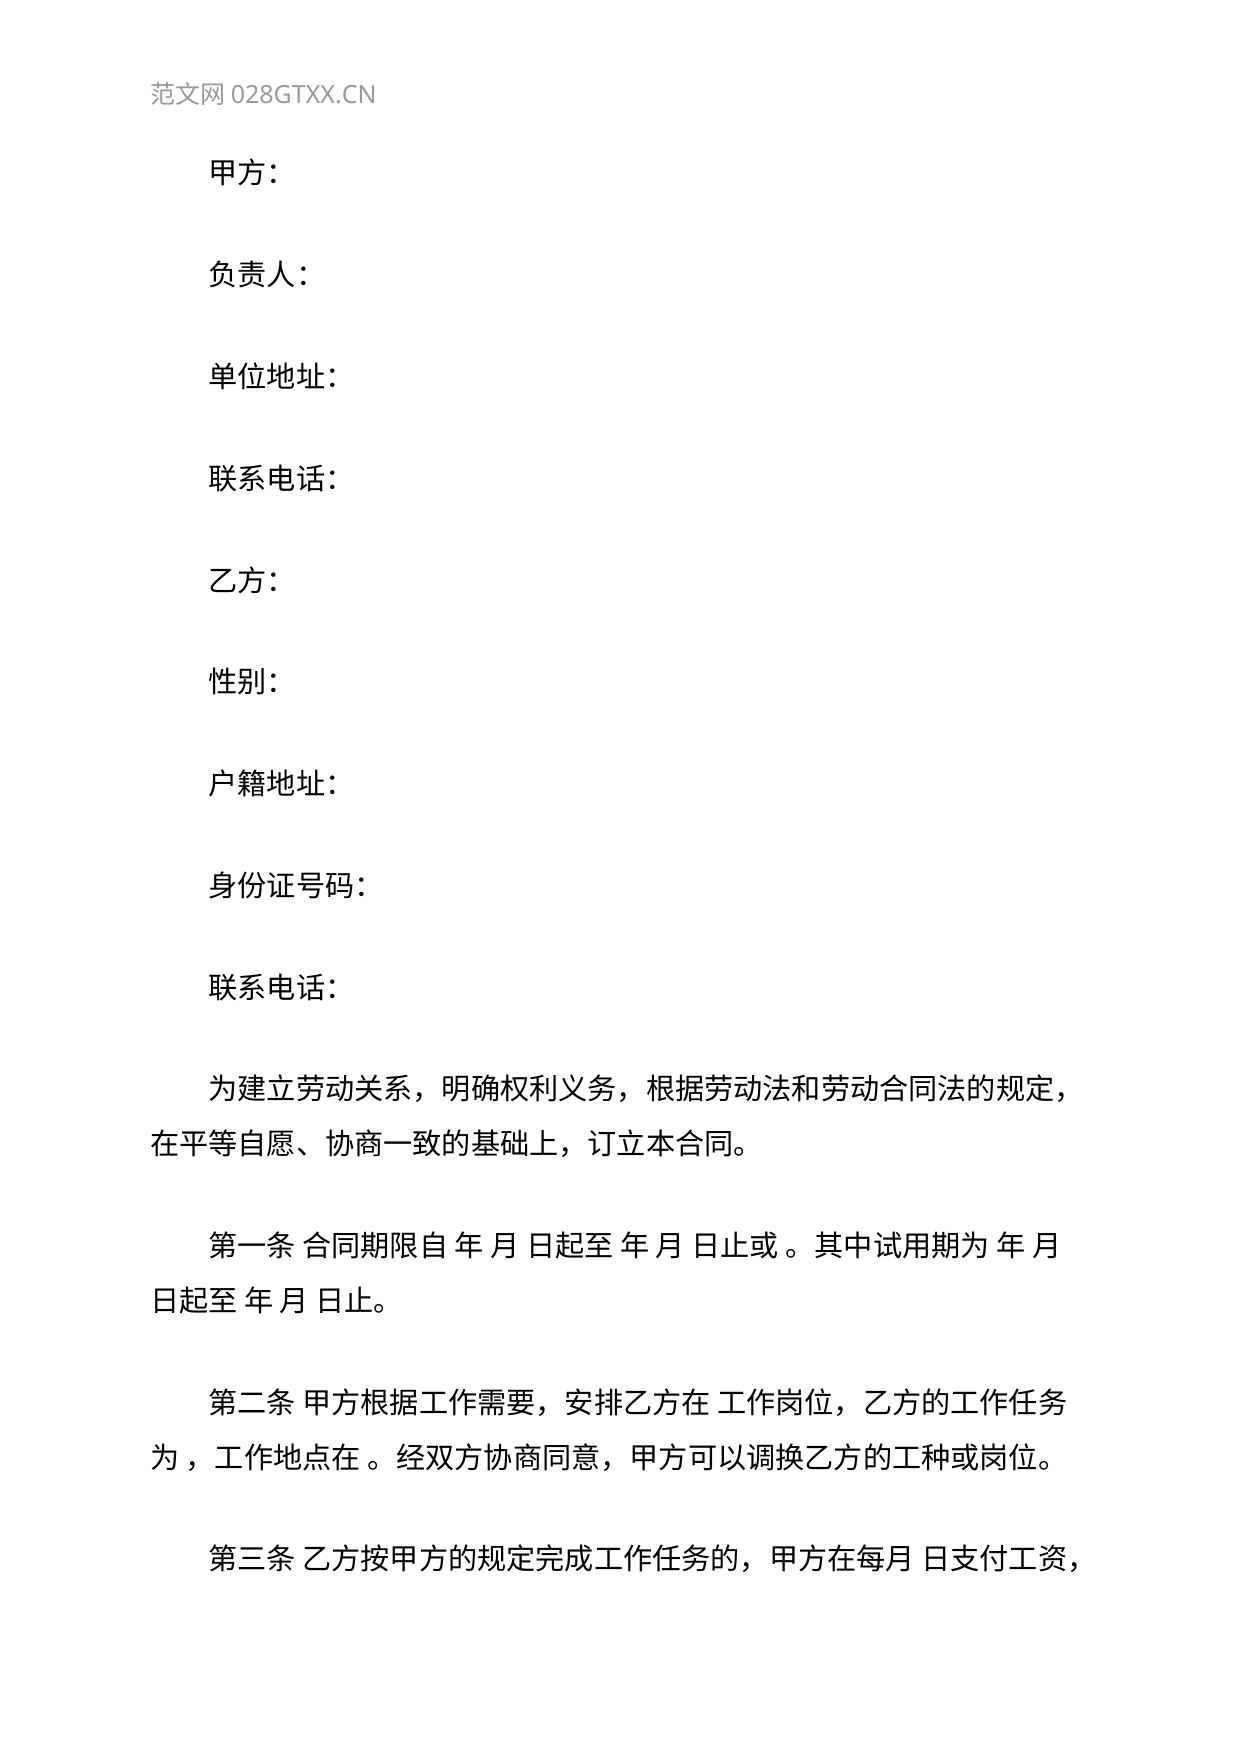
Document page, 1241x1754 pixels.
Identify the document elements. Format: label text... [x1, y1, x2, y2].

text 为建立劳动关系，明确权利义务，根据劳动法和劳动合同法的规定，在平等自愿、协商一致的基础上，订立本合同。 [150, 1066, 1090, 1163]
text 联系电话： [150, 964, 1090, 1006]
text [150, 1536, 1090, 1578]
text 单位地址： [150, 353, 1090, 396]
text 第二条 甲方根据工作需要，安排乙方在 工作岗位，乙方的工作任务为 ，工作地点在 。经双方协商同意，甲方可以调换乙方的工种或岗位。 [150, 1379, 1090, 1476]
text 负责人： [150, 252, 1090, 294]
text 身份证号码： [150, 862, 1090, 905]
text 第一条 合同期限自 年 月 日起至 年 月 日止或 。其中试用期为 年 月 日起至 年 月 日止。 [150, 1223, 1090, 1320]
text 联系电话： [150, 455, 1090, 498]
text 性别： [150, 659, 1090, 701]
text 乙方： [150, 557, 1090, 599]
text 户籍地址： [150, 761, 1090, 803]
text 甲方： [150, 150, 1090, 192]
